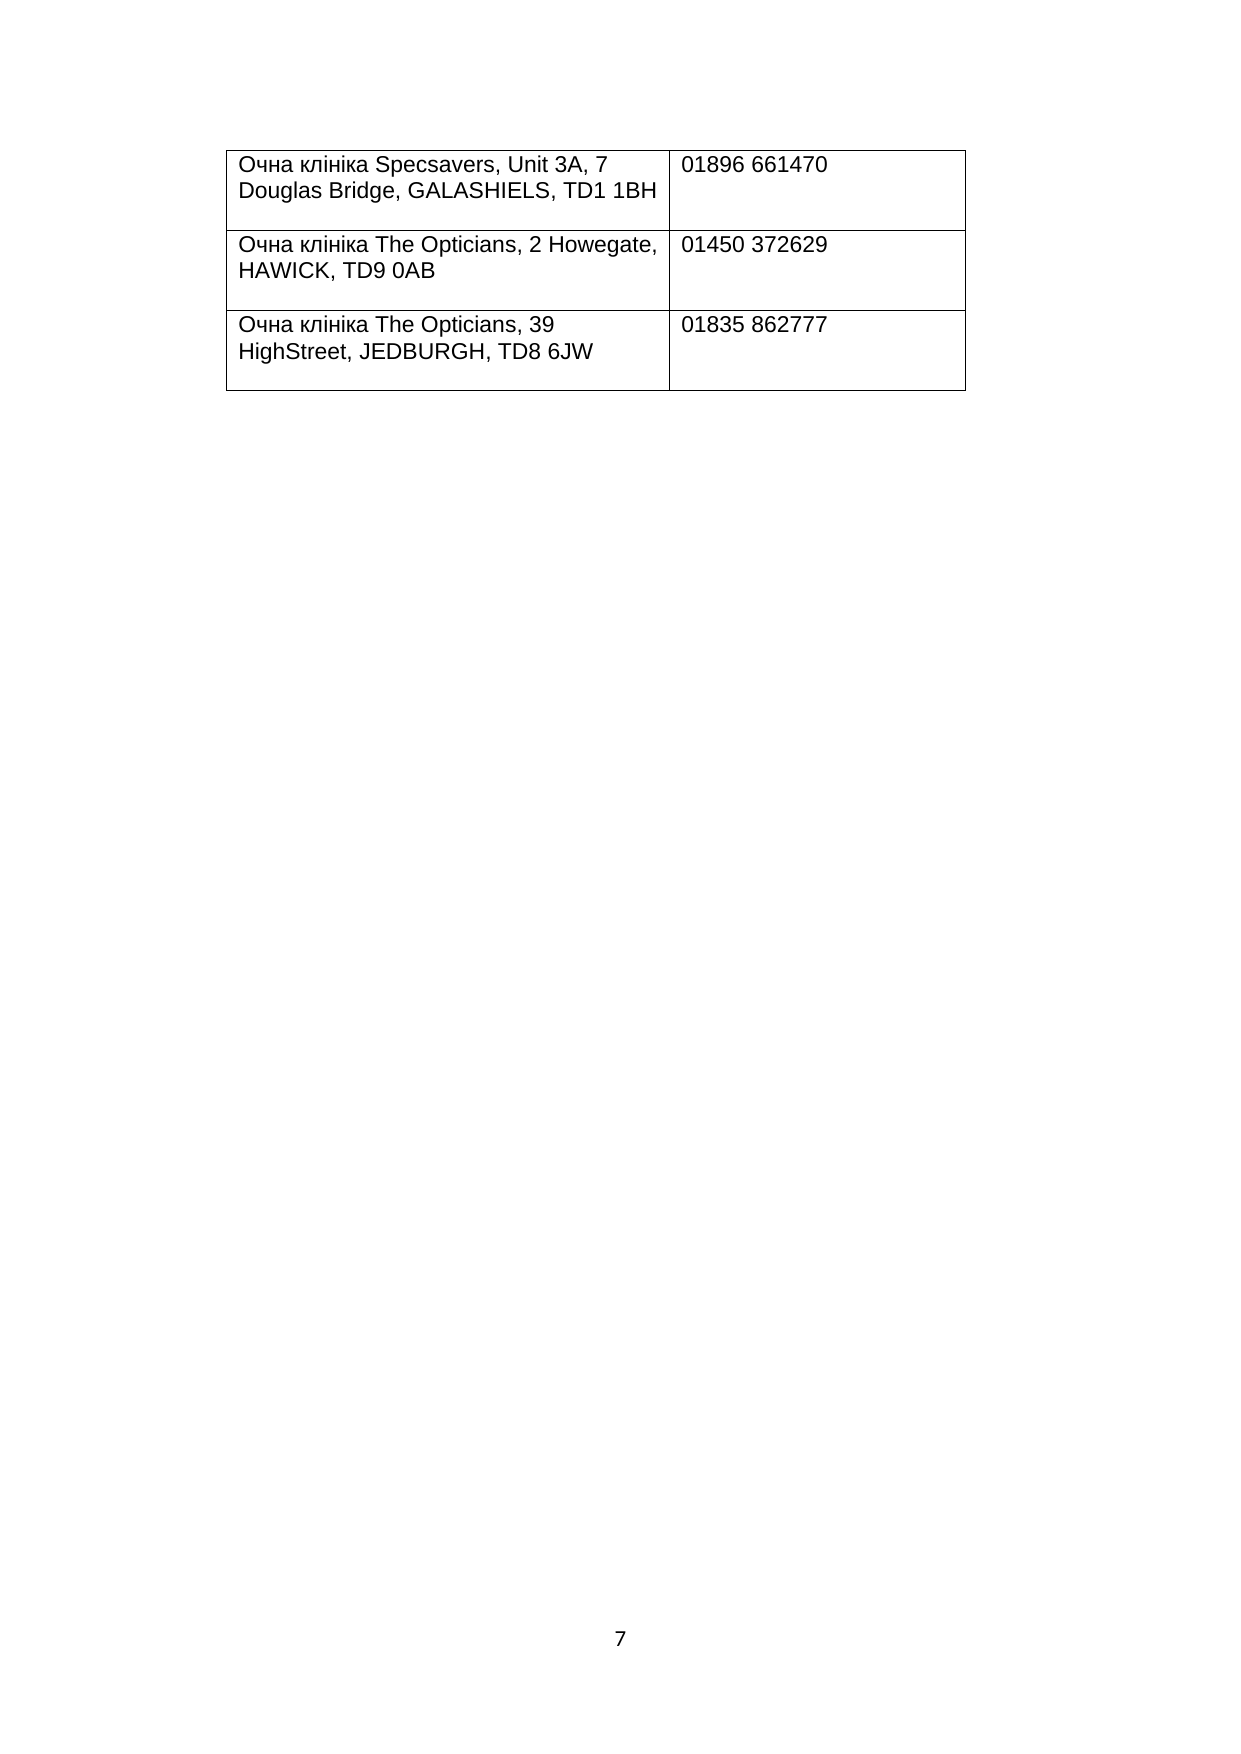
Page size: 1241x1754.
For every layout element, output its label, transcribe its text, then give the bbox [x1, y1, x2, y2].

table_cell Очна клініка Specsavers, Unit 3A, 7 Douglas Bridge, GALASHIELS, TD1 1BH [227, 151, 669, 230]
table_cell Очна клініка The Opticians, 39 HighStreet, JEDBURGH, TD8 6JW [227, 311, 669, 390]
table_cell 01896 661470 [670, 151, 965, 230]
table_cell 01835 862777 [670, 311, 965, 390]
table_cell 01450 372629 [670, 231, 965, 310]
table_cell Очна клініка The Opticians, 2 Howegate, HAWICK, TD9 0AB [227, 231, 669, 310]
